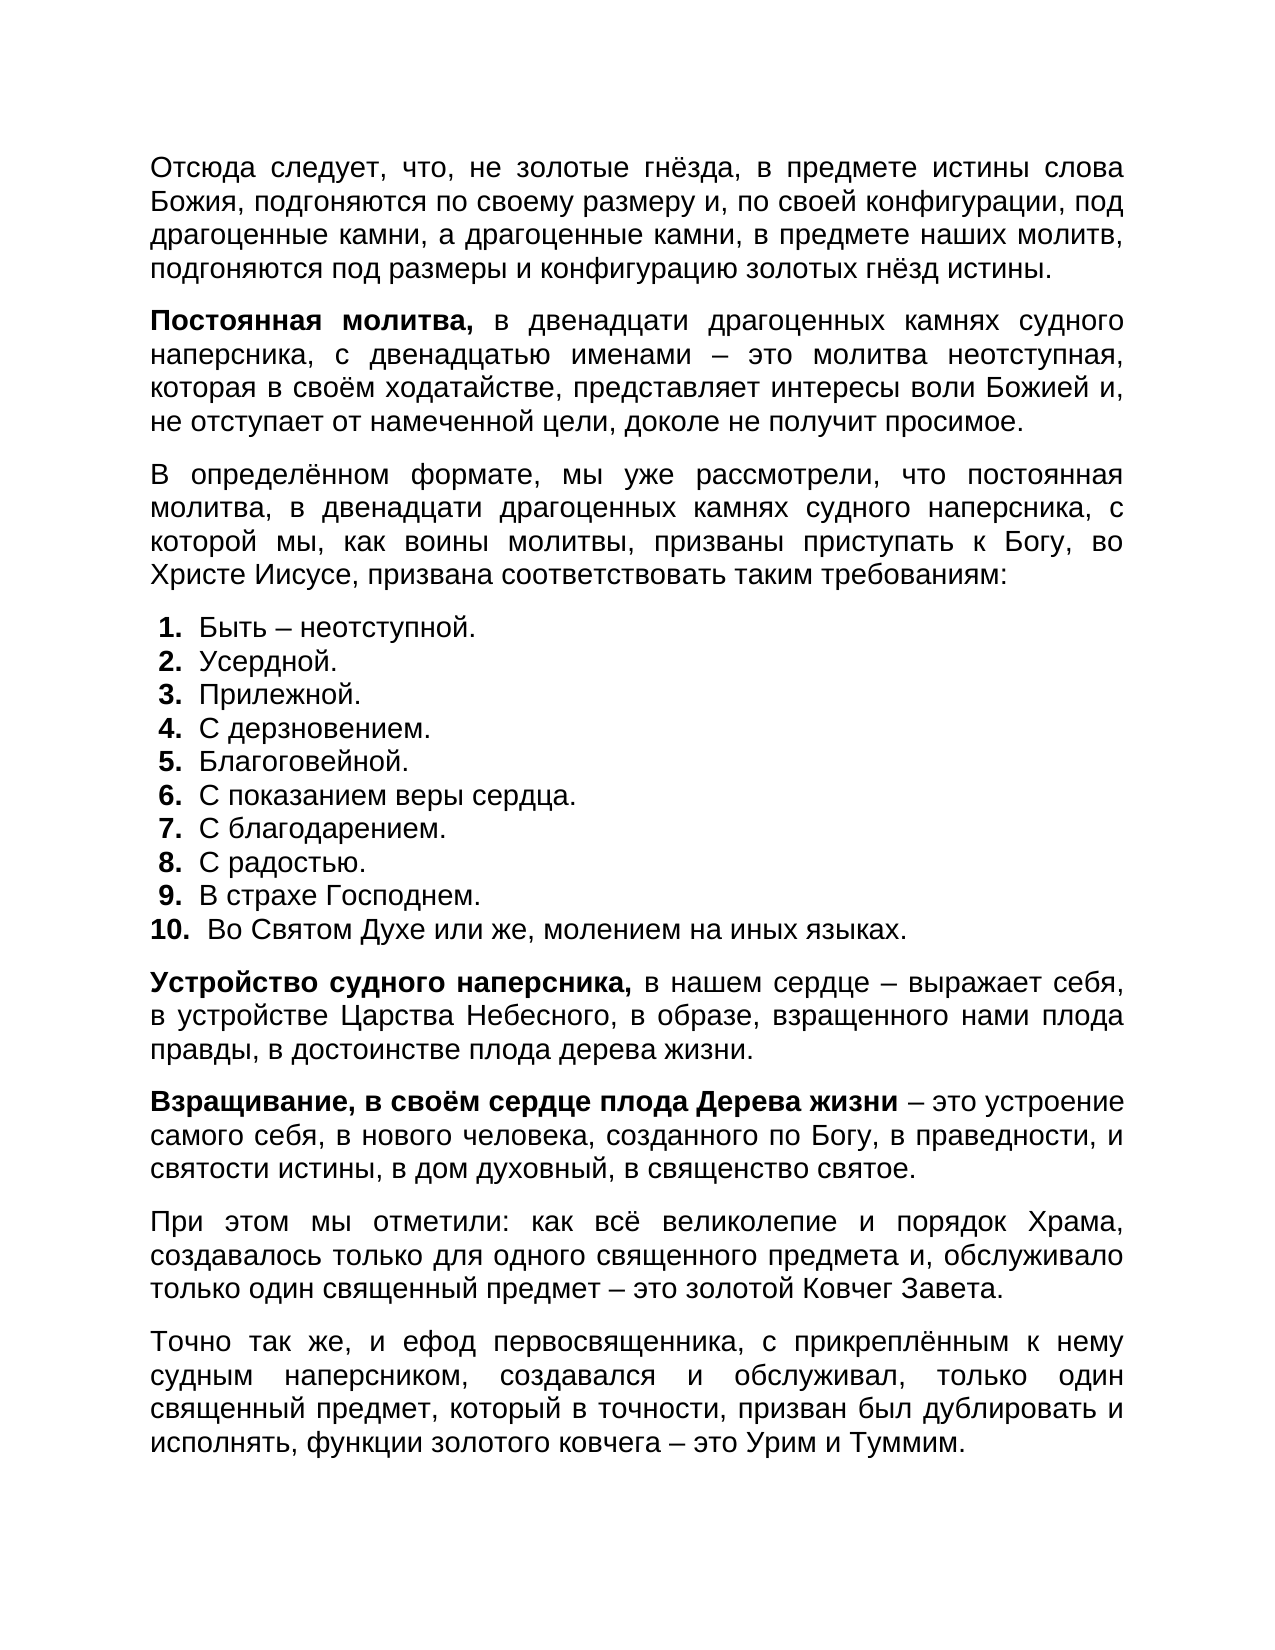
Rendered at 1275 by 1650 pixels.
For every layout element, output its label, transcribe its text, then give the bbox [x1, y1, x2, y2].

text Отсюда следует, что, не золотые гнёзда, в предмете истины слова Божия, подгоняются по своему размеру и, по своей конфигурации, под драгоценные камни, а драгоценные камни, в предмете наших молитв, подгоняются под размеры и конфигурацию золотых гнёзд истины. [150, 150, 1125, 284]
text 6. С показанием веры сердца. [150, 778, 1125, 811]
text Устройство судного наперсника, в нашем сердце – выражает себя, в устройстве Царства Небесного, в образе, взращенного нами плода правды, в достоинстве плода дерева жизни. [150, 964, 1125, 1065]
text 7. С благодарением. [150, 811, 1125, 845]
text 4. С дерзновением. [150, 711, 1125, 744]
text 3. Прилежной. [150, 677, 1125, 711]
text В определённом формате, мы уже рассмотрели, что постоянная молитва, в двенадцати драгоценных камнях судного наперсника, с которой мы, как воины молитвы, призваны приступать к Богу, во Христе Иисусе, призвана соответствовать таким требованиям: [150, 457, 1125, 591]
text При этом мы отметили: как всё великолепие и порядок Храма, создавалось только для одного священного предмета и, обслуживало только один священный предмет – это золотой Ковчег Завета. [150, 1204, 1125, 1305]
text 9. В страхе Господнем. [150, 878, 1125, 912]
text 8. С радостью. [150, 845, 1125, 878]
text 2. Усердной. [150, 643, 1125, 677]
text Точно так же, и ефод первосвященника, с прикреплённым к нему судным наперсником, создавался и обслуживал, только один священный предмет, который в точности, призван был дублировать и исполнять, функции золотого ковчега – это Урим и Туммим. [150, 1324, 1125, 1458]
text 10. Во Святом Духе или же, молением на иных языках. [150, 912, 1125, 945]
text 1. Быть – неотступной. [150, 610, 1125, 643]
text Взращивание, в своём сердце плода Дерева жизни – это устроение самого себя, в нового человека, созданного по Богу, в праведности, и святости истины, в дом духовный, в священство святое. [150, 1084, 1125, 1185]
text 5. Благоговейной. [150, 744, 1125, 778]
text Постоянная молитва, в двенадцати драгоценных камнях судного наперсника, с двенадцатью именами – это молитва неотступная, которая в своём ходатайстве, представляет интересы воли Божией и, не отступает от намеченной цели, доколе не получит просимое. [150, 303, 1125, 437]
